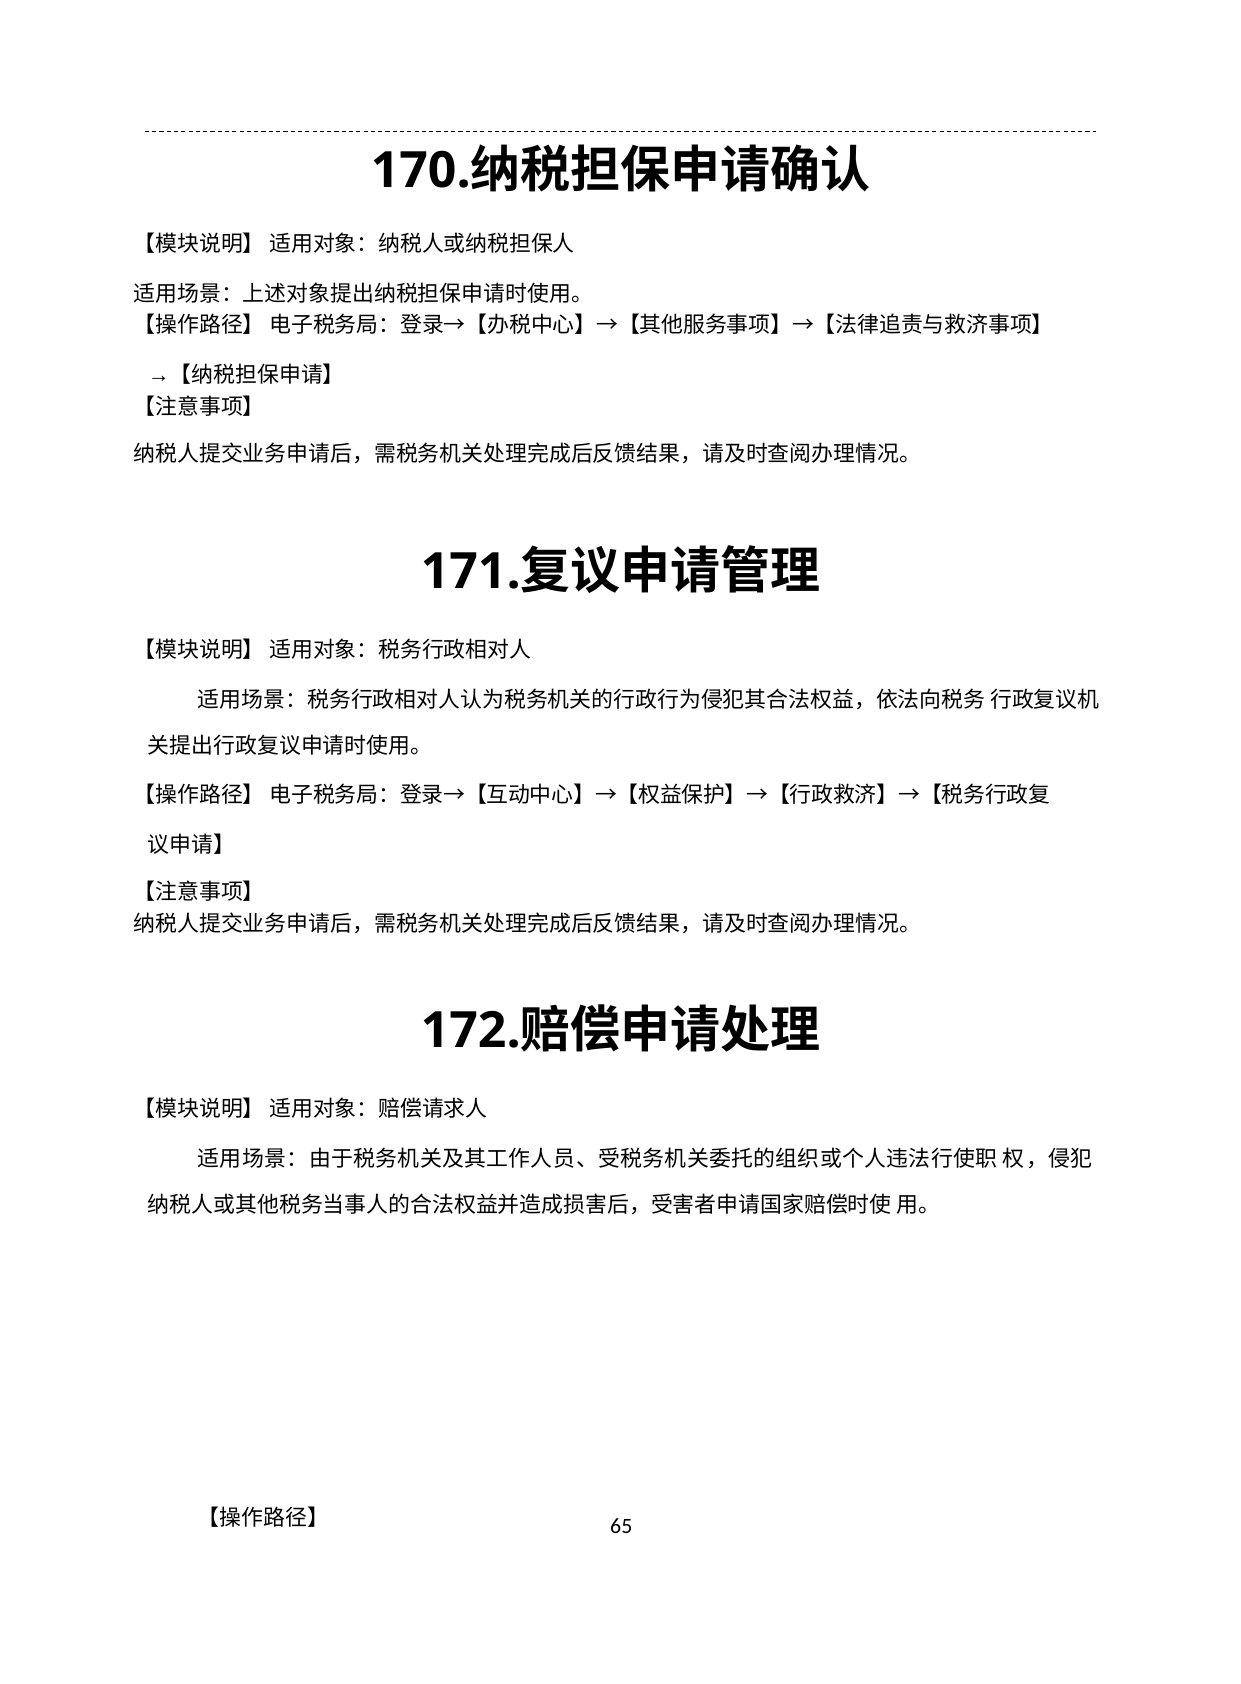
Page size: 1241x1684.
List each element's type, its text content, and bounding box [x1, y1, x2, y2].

text 【注意事项】 [133, 874, 1117, 906]
text 【模块说明】 适用对象：纳税人或纳税担保人 [133, 226, 669, 258]
text 适用场景：由于税务机关及其工作人员、受税务机关委托的组织或个人违法行使职 权，侵犯纳税人或其他税务当事人的合法权益并造成损害后，受害者申请国家赔偿时使 用。 [148, 1141, 1093, 1219]
text 【注意事项】 [133, 389, 1117, 421]
text 【操作路径】 电子税务局：登录→【办税中心】→【其他服务事项】→【法律追责与救济事项】 [133, 307, 1117, 339]
text 【操作路径】 电子税务局：登录→【互动中心】→【权益保护】→【行政救济】→【税务行政复 [133, 777, 1117, 809]
text 纳税人提交业务申请后，需税务机关处理完成后反馈结果，请及时查阅办理情况。 [133, 436, 1117, 467]
text 【模块说明】 适用对象：赔偿请求人 [133, 1091, 545, 1123]
subtitle 171.复议申请管理 [141, 530, 1100, 603]
text 适用场景：税务行政相对人认为税务机关的行政行为侵犯其合法权益，依法向税务 行政复议机关提出行政复议申请时使用。 [148, 682, 1117, 760]
text 纳税人提交业务申请后，需税务机关处理完成后反馈结果，请及时查阅办理情况。 [133, 906, 1117, 937]
text →【纳税担保申请】 [148, 357, 1117, 389]
subtitle 172.赔偿申请处理 [141, 989, 1100, 1062]
text 适用场景：上述对象提出纳税担保申请时使用。 [133, 276, 1117, 307]
text 议申请】 [148, 827, 1117, 859]
text 【模块说明】 适用对象：税务行政相对人 [133, 632, 545, 664]
subtitle 170.纳税担保申请确认 [141, 149, 1100, 197]
